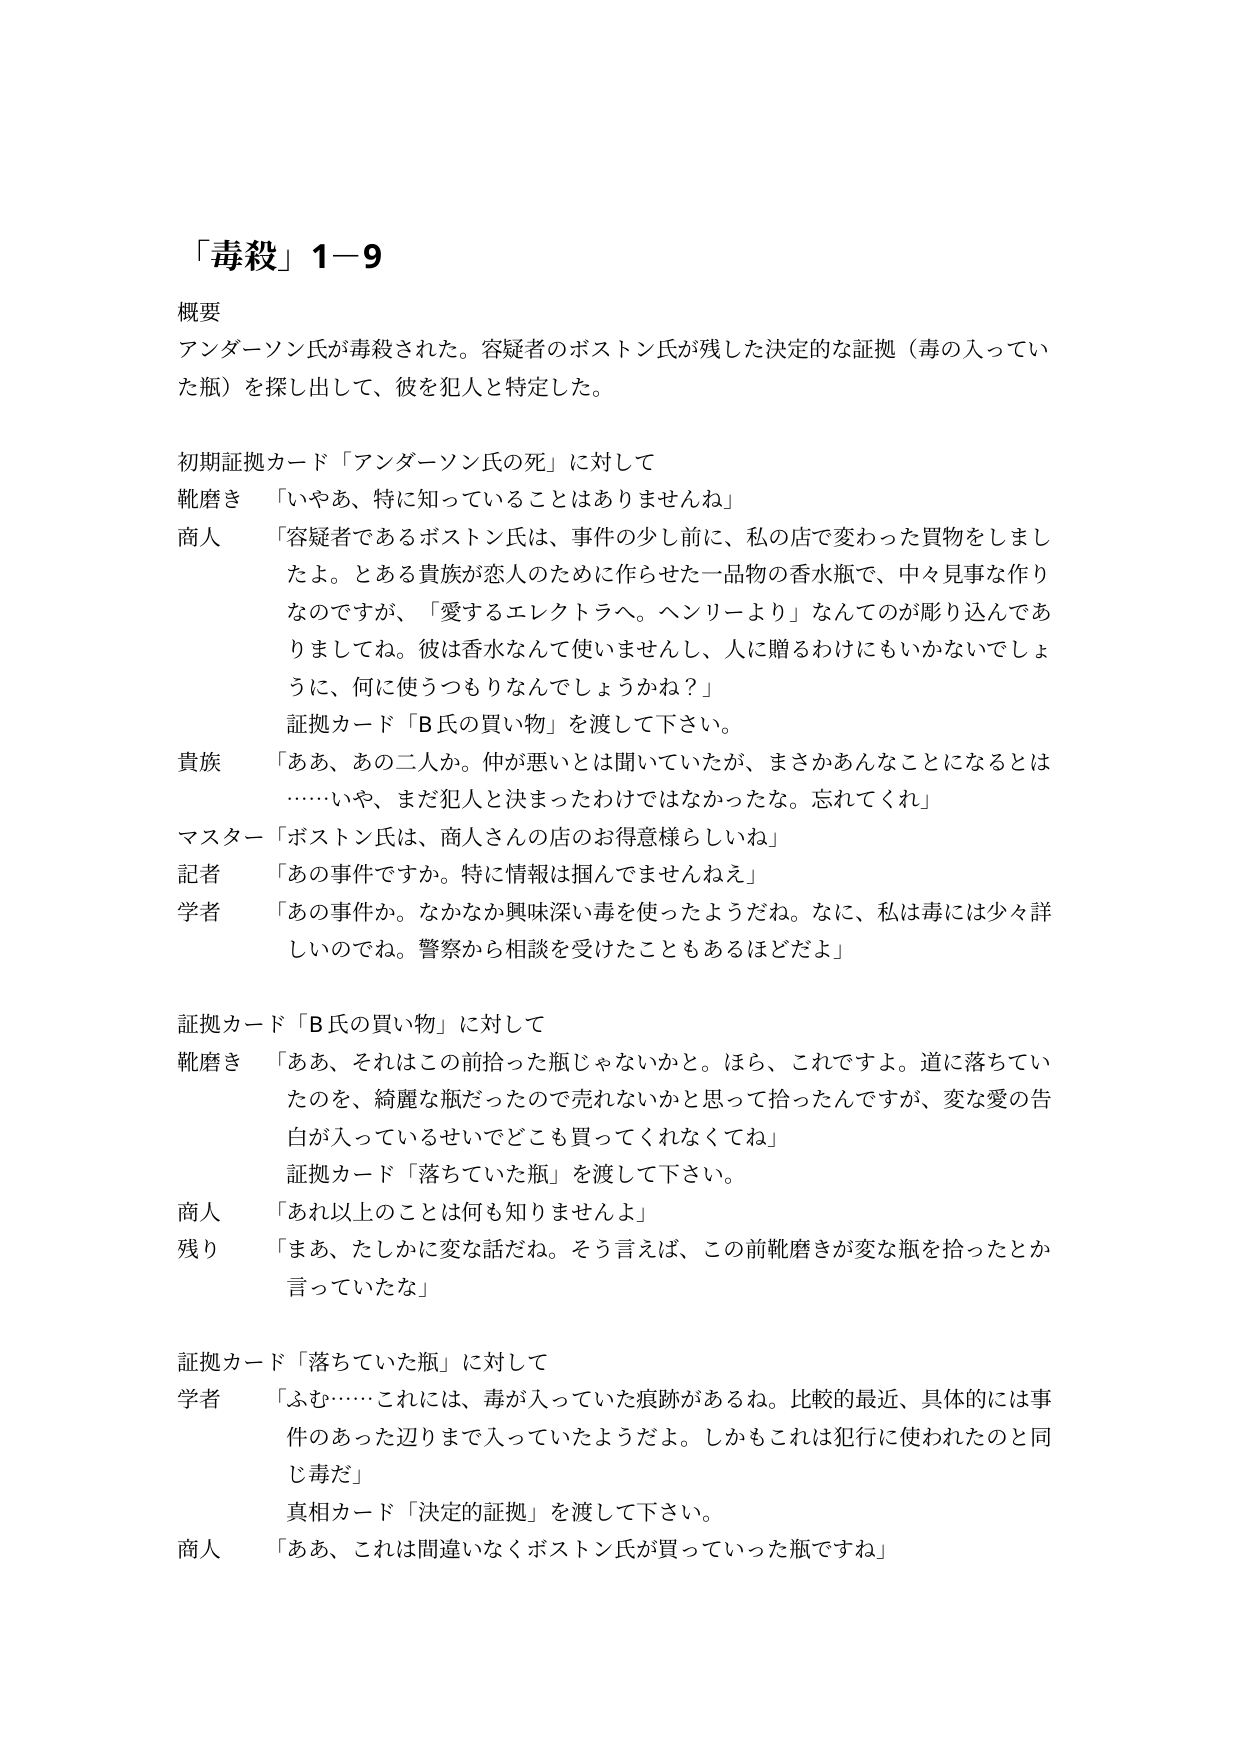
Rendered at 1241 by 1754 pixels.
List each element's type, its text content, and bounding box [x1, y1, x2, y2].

text 靴磨き 「いやあ、特に知っていることはありませんね」 [177, 479, 1063, 517]
text 概要 [177, 292, 1063, 329]
text 靴磨き 「ああ、それはこの前拾った瓶じゃないかと。ほら、これですよ。道に落ちていたのを、綺麗な瓶だったので売れないかと思って拾ったんですが、変な愛の告白が入っているせいでどこも買ってくれなくてね」 [177, 1042, 1063, 1154]
text アンダーソン氏が毒殺された。容疑者のボストン氏が残した決定的な証拠（毒の入っていた瓶）を探し出して、彼を犯人と特定した。 [177, 329, 1063, 404]
text 真相カード「決定的証拠」を渡して下さい。 [177, 1492, 1063, 1529]
text 商人 「あれ以上のことは何も知りませんよ」 [177, 1192, 1063, 1229]
text 「毒殺」1－9 [177, 217, 1063, 292]
text 証拠カード「落ちていた瓶」に対して [177, 1342, 1063, 1379]
text 商人 「ああ、これは間違いなくボストン氏が買っていった瓶ですね」 [177, 1529, 1063, 1567]
text 学者 「あの事件か。なかなか興味深い毒を使ったようだね。なに、私は毒には少々詳しいのでね。警察から相談を受けたこともあるほどだよ」 [177, 892, 1063, 967]
text 証拠カード「B氏の買い物」を渡して下さい。 [177, 704, 1063, 742]
text 証拠カード「落ちていた瓶」を渡して下さい。 [177, 1154, 1063, 1192]
text 初期証拠カード「アンダーソン氏の死」に対して [177, 442, 1063, 479]
text 貴族 「ああ、あの二人か。仲が悪いとは聞いていたが、まさかあんなことになるとは……いや、まだ犯人と決まったわけではなかったな。忘れてくれ」 [177, 742, 1063, 817]
text 学者 「ふむ……これには、毒が入っていた痕跡があるね。比較的最近、具体的には事件のあった辺りまで入っていたようだよ。しかもこれは犯行に使われたのと同じ毒だ」 [177, 1379, 1063, 1492]
text マスター「ボストン氏は、商人さんの店のお得意様らしいね」 [177, 817, 1063, 854]
text 商人 「容疑者であるボストン氏は、事件の少し前に、私の店で変わった買物をしましたよ。とある貴族が恋人のために作らせた一品物の香水瓶で、中々見事な作りなのですが、「愛するエレクトラへ。ヘンリーより」なんてのが彫り込んでありましてね。彼は香水なんて使いませんし、人に贈るわけにもいかないでしょうに、何に使うつもりなんでしょうかね？」 [177, 517, 1063, 704]
text 記者 「あの事件ですか。特に情報は掴んでませんねえ」 [177, 854, 1063, 892]
text 残り 「まあ、たしかに変な話だね。そう言えば、この前靴磨きが変な瓶を拾ったとか言っていたな」 [177, 1229, 1063, 1304]
text 証拠カード「B氏の買い物」に対して [177, 1004, 1063, 1042]
